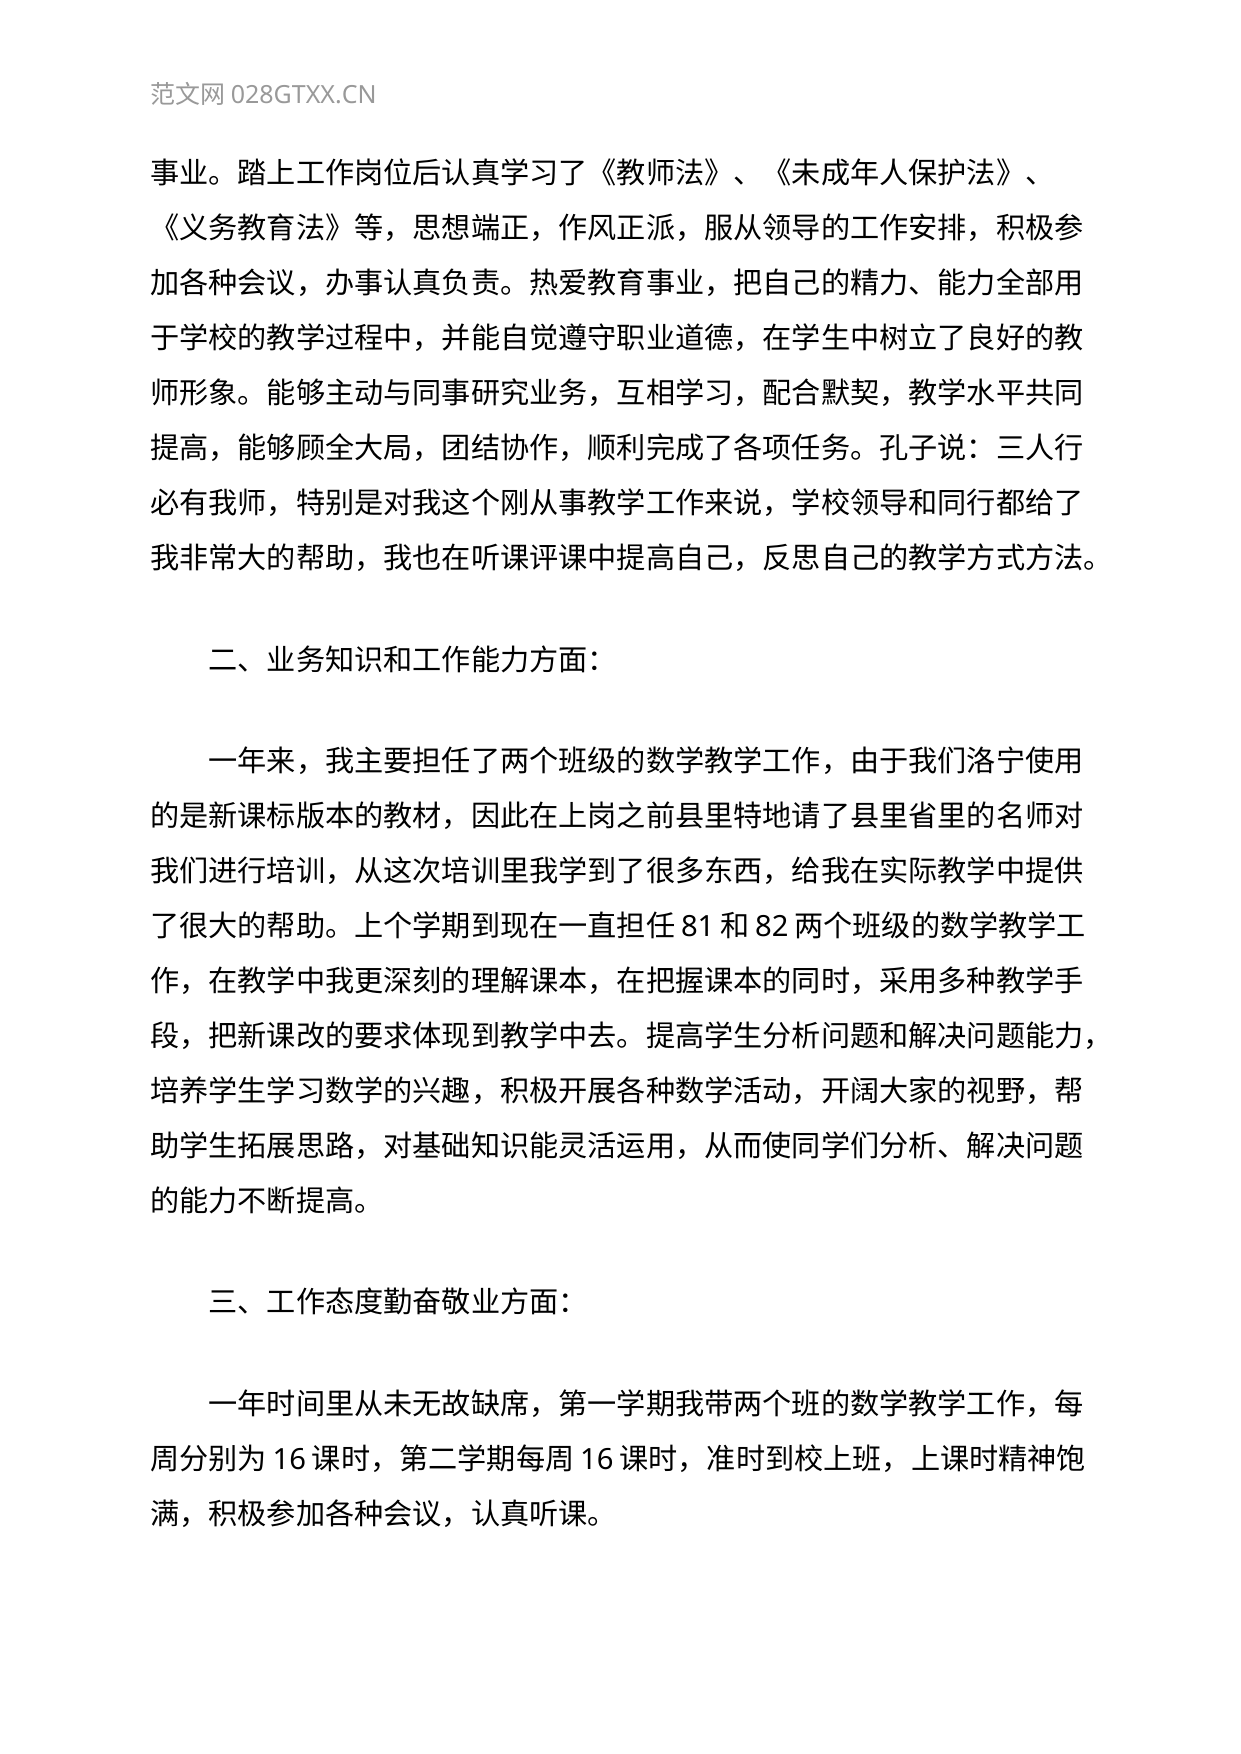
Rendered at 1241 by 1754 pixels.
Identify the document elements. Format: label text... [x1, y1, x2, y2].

text 三、工作态度勤奋敬业方面： [150, 1279, 1090, 1321]
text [150, 150, 1090, 577]
text 二、业务知识和工作能力方面： [150, 636, 1090, 678]
text 一年时间里从未无故缺席，第一学期我带两个班的数学教学工作，每周分别为16课时，第二学期每周16课时，准时到校上班，上课时精神饱满，积极参加各种会议，认真听课。 [150, 1381, 1090, 1533]
text 一年来，我主要担任了两个班级的数学教学工作，由于我们洛宁使用的是新课标版本的教材，因此在上岗之前县里特地请了县里省里的名师对我们进行培训，从这次培训里我学到了很多东西，给我在实际教学中提供了很大的帮助。上个学期到现在一直担任81和82两个班级的数学教学工作，在教学中我更深刻的理解课本，在把握课本的同时，采用多种教学手段，把新课改的要求体现到教学中去。提高学生分析问题和解决问题能力，培养学生学习数学的兴趣，积极开展各种数学活动，开阔大家的视野，帮助学生拓展思路，对基础知识能灵活运用，从而使同学们分析、解决问题的能力不断提高。 [150, 738, 1090, 1219]
